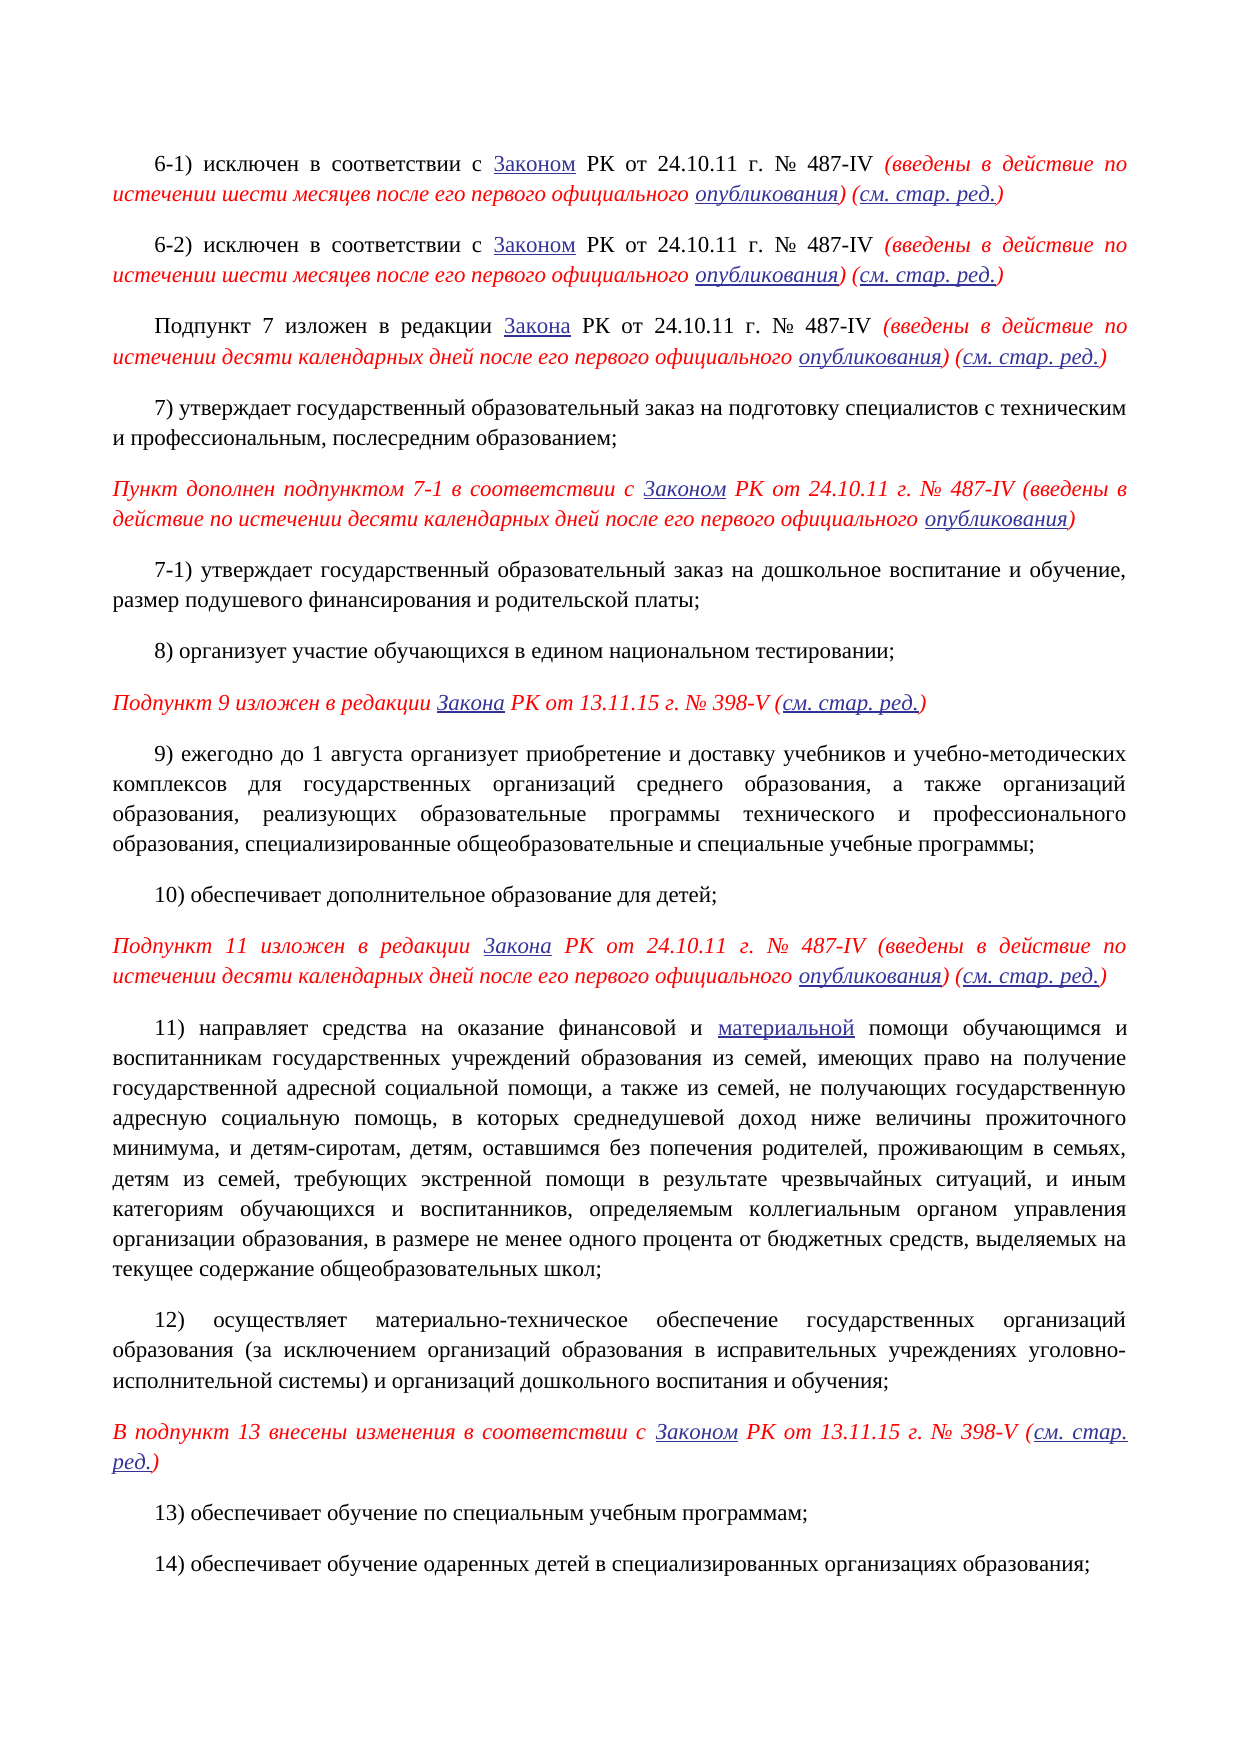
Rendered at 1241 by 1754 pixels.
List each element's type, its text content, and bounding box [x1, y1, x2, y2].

text 8) организует участие обучающихся в едином национальном тестировании; [112, 637, 1128, 664]
text Подпункт 9 изложен в редакции Закона РК от 13.11.15 г. № 398-V (см. стар. ред.) [112, 688, 1128, 715]
text В подпункт 13 внесены изменения в соответствии с Законом РК от 13.11.15 г. № 398-V (см. стар. ред.) [112, 1418, 1128, 1474]
text 6-1) исключен в соответствии с 3аконом РК от 24.10.11 г. № 487-IV (введены в действие по истечении шести месяцев после его первого официального опубликования) (см. стар. ред.) [112, 150, 1128, 207]
text Пункт дополнен подпунктом 7-1 в соответствии с 3аконом РК от 24.10.11 г. № 487-IV (введены в действие по истечении десяти календарных дней после его первого официального опубликования) [112, 475, 1128, 532]
text 7) утверждает государственный образовательный заказ на подготовку специалистов с техническим и профессиональным, послесредним образованием; [112, 394, 1128, 450]
text 13) обеспечивает обучение по специальным учебным программам; [112, 1499, 1128, 1525]
text Подпункт 7 изложен в редакции 3акона РК от 24.10.11 г. № 487-IV (введены в действие по истечении десяти календарных дней после его первого официального опубликования) (см. стар. ред.) [112, 312, 1128, 369]
text 10) обеспечивает дополнительное образование для детей; [112, 881, 1128, 908]
text 6-2) исключен в соответствии с 3аконом РК от 24.10.11 г. № 487-IV (введены в действие по истечении шести месяцев после его первого официального опубликования) (см. стар. ред.) [112, 231, 1128, 288]
text 11) направляет средства на оказание финансовой и материальной помощи обучающимся и воспитанникам государственных учреждений образования из семей, имеющих право на получение государственной адресной социальной помощи, а также из семей, не получающих государственную адресную социальную помощь, в которых среднедушевой доход ниже величины прожиточного минимума, и детям-сиротам, детям, оставшимся без попечения родителей, проживающим в семьях, детям из семей, требующих экстренной помощи в результате чрезвычайных ситуаций, и иным категориям обучающихся и воспитанников, определяемым коллегиальным органом управления организации образования, в размере не менее одного процента от бюджетных средств, выделяемых на текущее содержание общеобразовательных школ; [112, 1013, 1128, 1282]
text 14) обеспечивает обучение одаренных детей в специализированных организациях образования; [112, 1550, 1128, 1576]
text 12) осуществляет материально-техническое обеспечение государственных организаций образования (за исключением организаций образования в исправительных учреждениях уголовно-исполнительной системы) и организаций дошкольного воспитания и обучения; [112, 1306, 1128, 1393]
text 9) ежегодно до 1 августа организует приобретение и доставку учебников и учебно-методических комплексов для государственных организаций среднего образования, а также организаций образования, реализующих образовательные программы технического и профессионального образования, специализированные общеобразовательные и специальные учебные программы; [112, 739, 1128, 857]
text Подпункт 11 изложен в редакции 3акона РК от 24.10.11 г. № 487-IV (введены в действие по истечении десяти календарных дней после его первого официального опубликования) (см. стар. ред.) [112, 932, 1128, 989]
text 7-1) утверждает государственный образовательный заказ на дошкольное воспитание и обучение, размер подушевого финансирования и родительской платы; [112, 556, 1128, 613]
